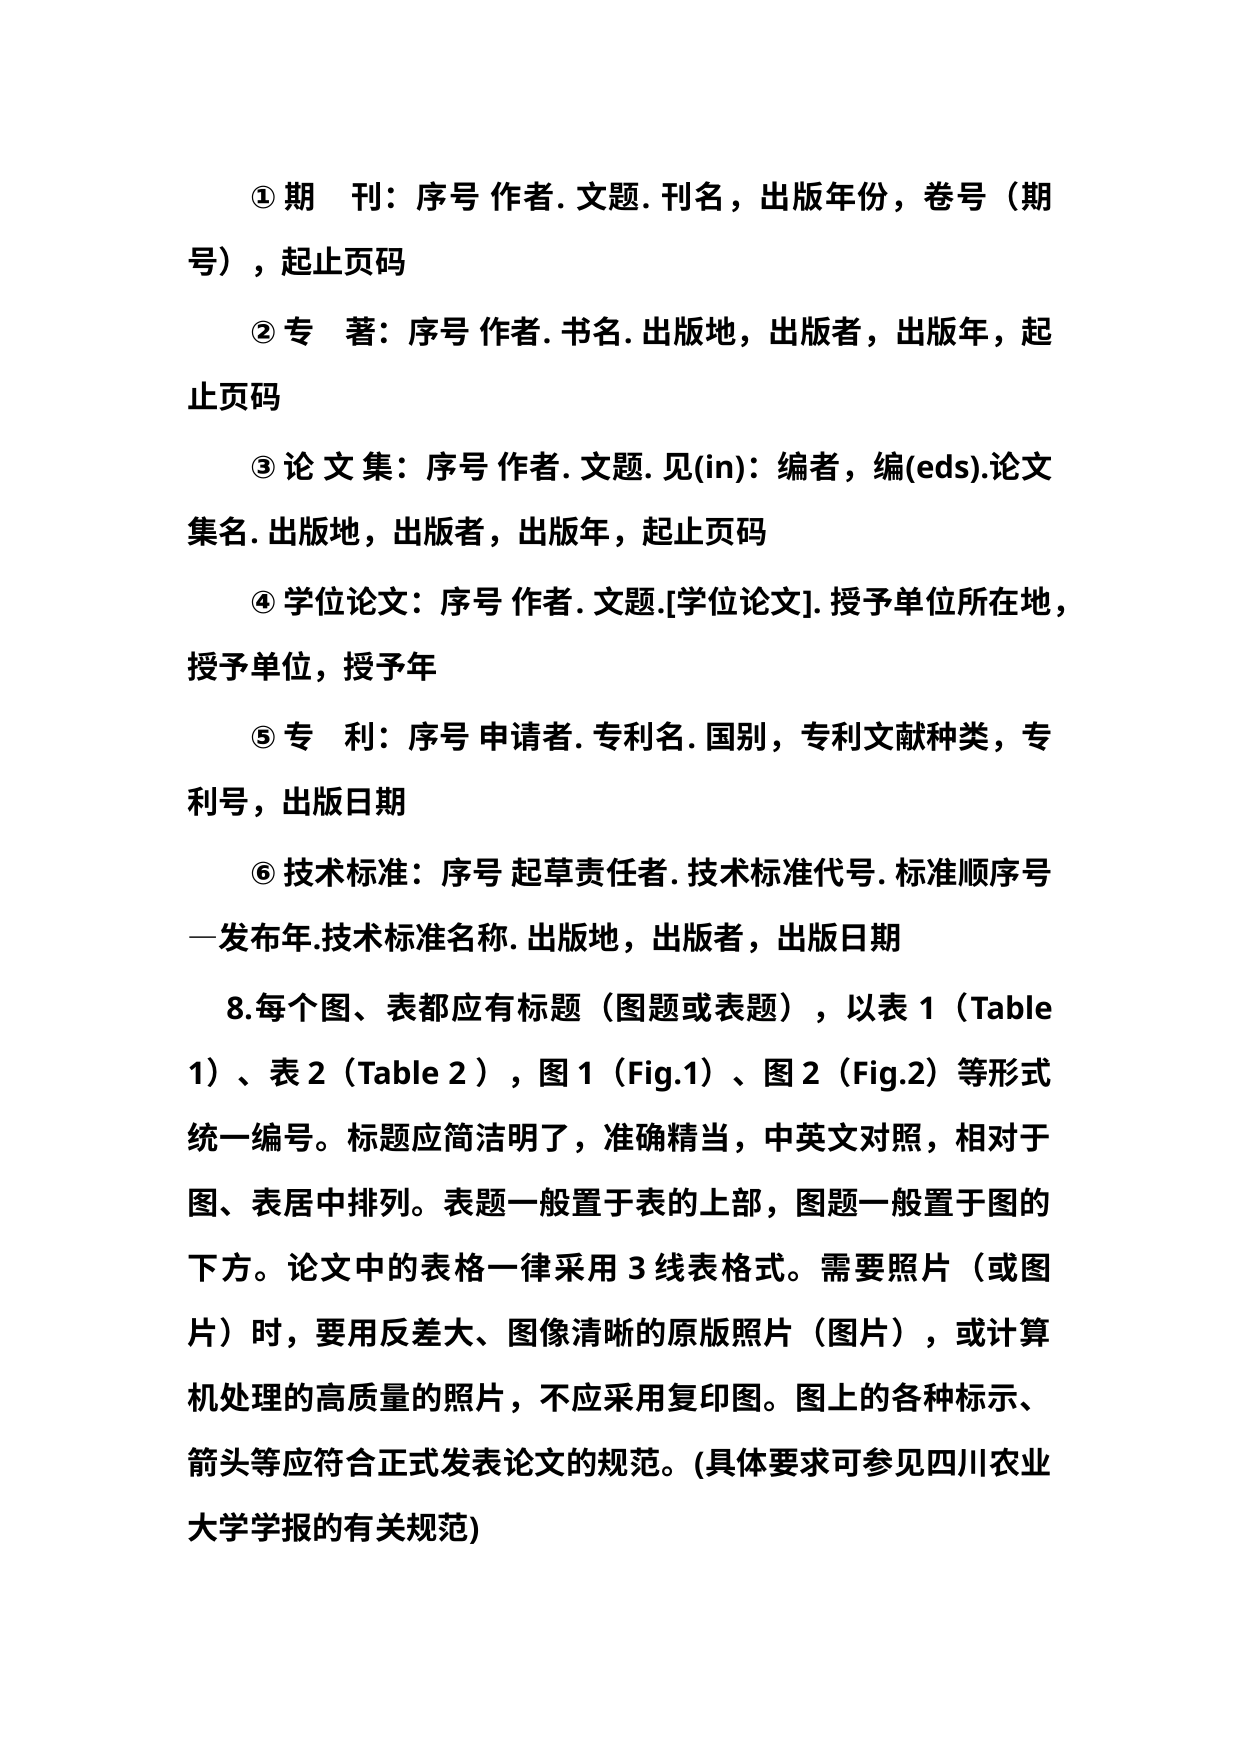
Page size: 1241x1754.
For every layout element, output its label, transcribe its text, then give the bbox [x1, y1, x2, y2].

text ③论 文 集：序号 作者. 文题. 见(in)：编者，编(eds).论文集名. 出版地，出版者，出版年，起止页码 [187, 432, 1053, 562]
text ④学位论文：序号 作者. 文题.[学位论文]. 授予单位所在地，授予单位，授予年 [187, 568, 1053, 698]
text ②专 著：序号 作者. 书名. 出版地，出版者，出版年，起止页码 [187, 297, 1053, 427]
text ⑤专 利：序号 申请者. 专利名. 国别，专利文献种类，专利号，出版日期 [187, 703, 1053, 833]
text 8.每个图、表都应有标题（图题或表题），以表1（Table 1）、表2（Table 2 ），图1（Fig.1）、图2（Fig.2）等形式统一编号。标题应简洁明了，准确精当，中英文对照，相对于图、表居中排列。表题一般置于表的上部，图题一般置于图的下方。论文中的表格一律采用3线表格式。需要照片（或图片）时，要用反差大、图像清晰的原版照片（图片），或计算机处理的高质量的照片，不应采用复印图。图上的各种标示、箭头等应符合正式发表论文的规范。(具体要求可参见四川农业大学学报的有关规范) [187, 973, 1053, 1558]
text ⑥技术标准：序号 起草责任者. 技术标准代号. 标准顺序号—发布年.技术标准名称. 出版地，出版者，出版日期 [187, 838, 1053, 968]
text ①期 刊：序号 作者. 文题. 刊名，出版年份，卷号（期号），起止页码 [187, 162, 1053, 292]
